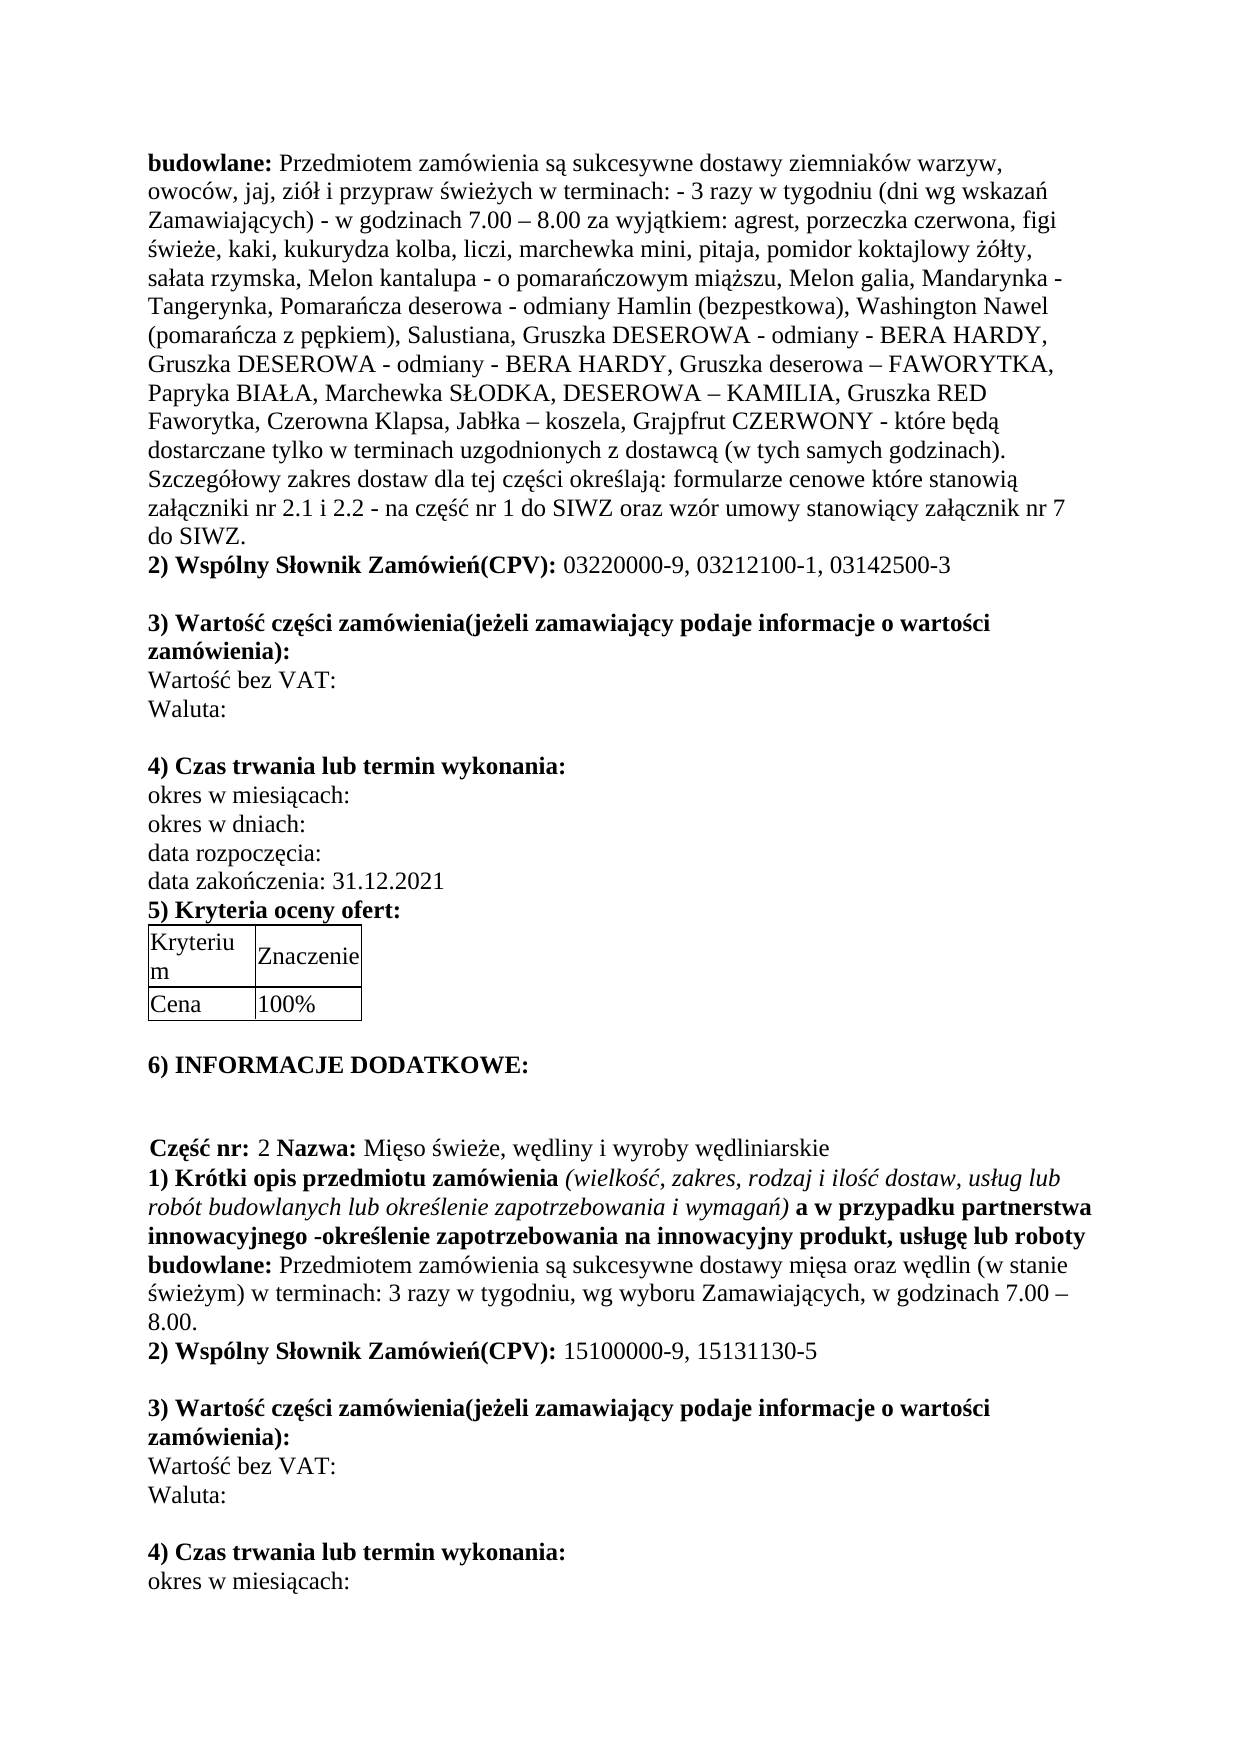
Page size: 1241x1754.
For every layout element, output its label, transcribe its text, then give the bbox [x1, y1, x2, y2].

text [148, 148, 1093, 924]
table_header Część nr: [148, 1132, 256, 1163]
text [148, 1163, 1093, 1595]
table_header 2 [256, 1132, 275, 1163]
table_header Mięso świeże, wędliny i wyroby wędliniarskie [362, 1132, 836, 1163]
table_header Nazwa: [275, 1132, 362, 1163]
table_header Znaczenie [256, 926, 361, 986]
table_cell Cena [149, 988, 255, 1019]
table_header Kryterium [149, 926, 255, 986]
text 6) INFORMACJE DODATKOWE: [148, 1021, 1093, 1107]
table_cell 100% [256, 988, 361, 1019]
